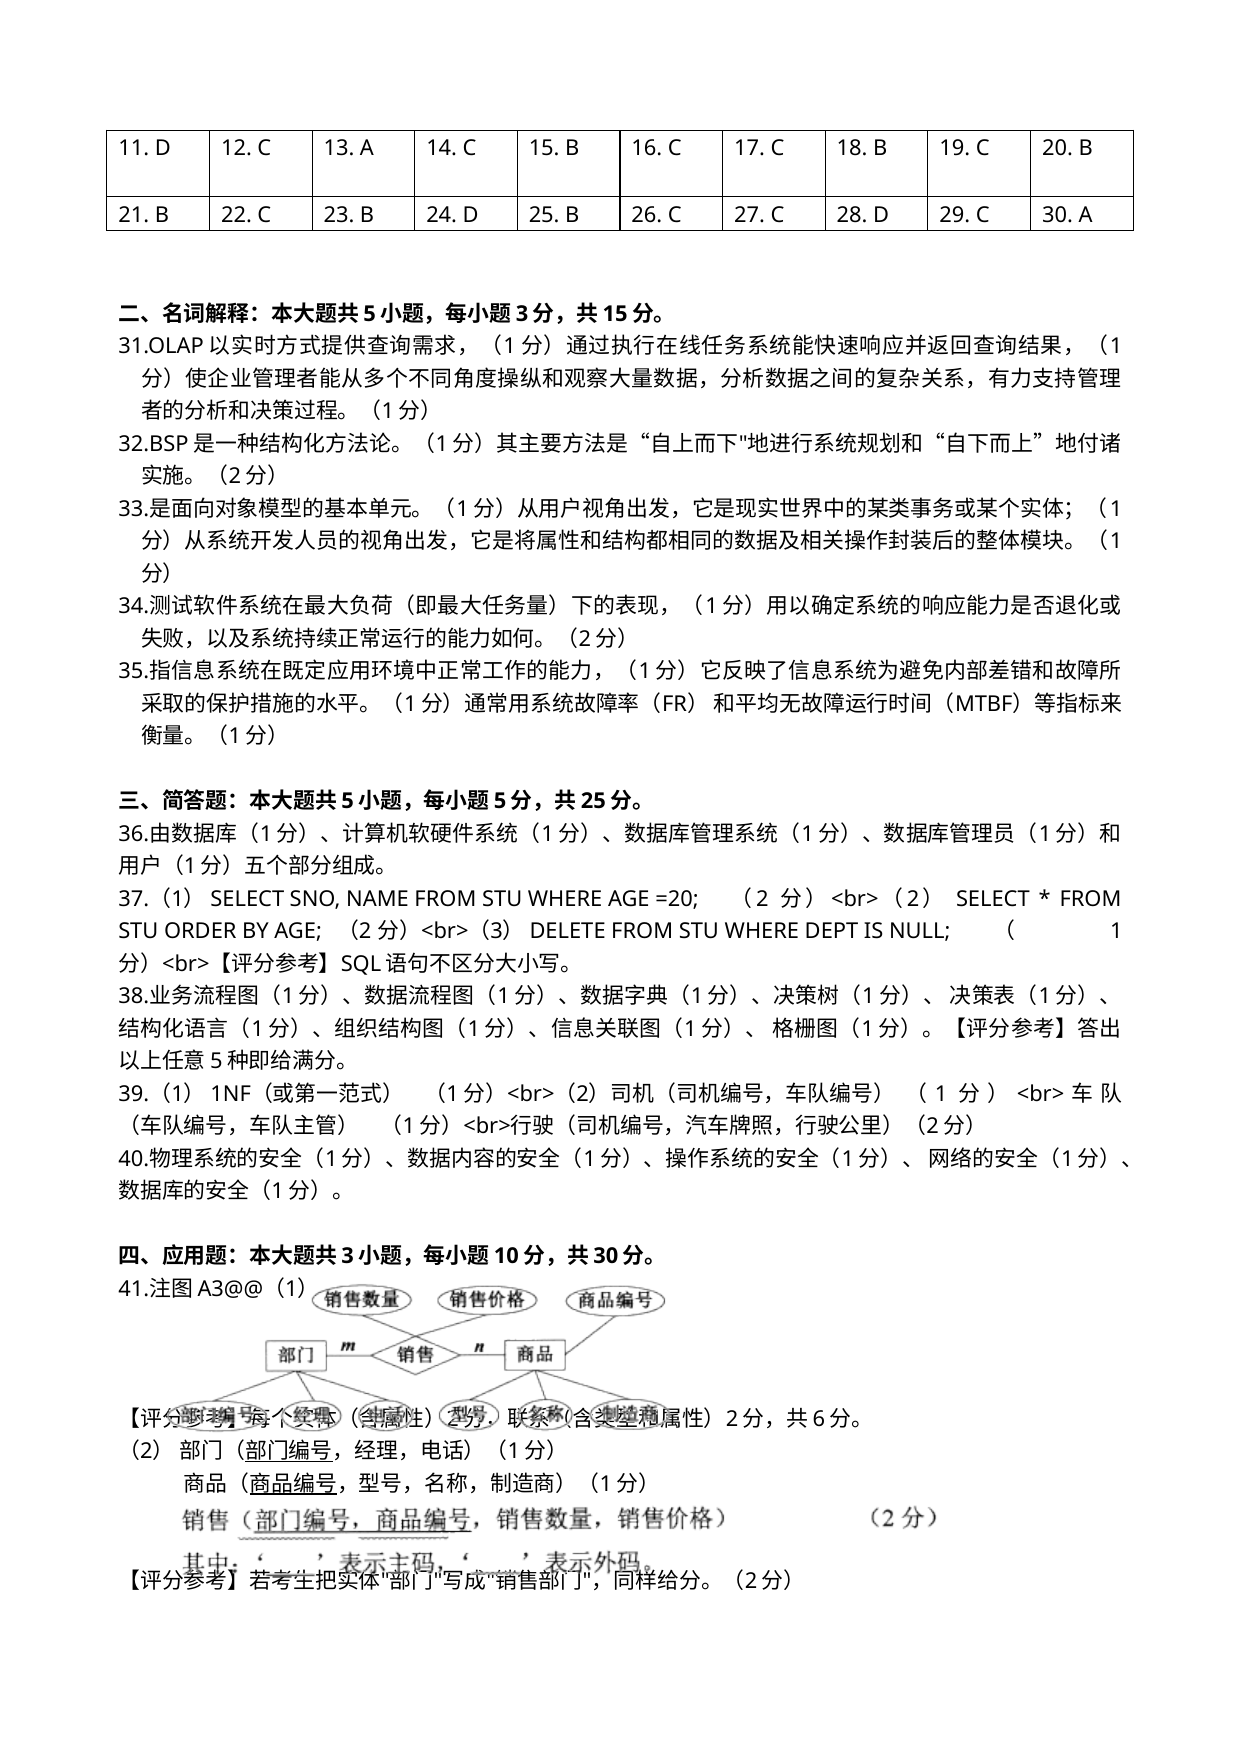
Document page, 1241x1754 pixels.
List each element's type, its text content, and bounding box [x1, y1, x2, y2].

text 31.OLAP以实时方式提供查询需求，（1分）通过执行在线任务系统能快速响应并返回查询结果，（1分）使企业管理者能从多个不同角度操纵和观察大量数据，分析数据之间的复杂关系，有力支持管理者的分析和决策过程。（1分） [118, 328, 1122, 426]
table_cell 28. D [826, 197, 927, 230]
text 38.业务流程图（1分）、数据流程图（1分）、数据字典（1分）、决策树（1分）、 决策表（1分）、结构化语言（1分）、组织结构图（1分）、信息关联图（1分）、 格栅图（1分）。【评分参考】答出以上任意5种即给满分。 [118, 978, 1122, 1076]
text 40.物理系统的安全（1分）、数据内容的安全（1分）、操作系统的安全（1分）、 网络的安全（1分）、数据库的安全（1分）。 [118, 1141, 1122, 1206]
text 二、名词解释：本大题共5小题，每小题3分，共15分。 [118, 296, 1122, 328]
table_cell 17. C [723, 131, 825, 196]
table_cell 12. C [210, 131, 312, 196]
text 41.注图A3@@（1） [118, 1271, 1122, 1303]
table_cell 25. B [518, 197, 619, 230]
table_cell 30. A [1031, 197, 1133, 230]
table_cell 26. C [621, 197, 722, 230]
table_cell 11. D [107, 131, 209, 196]
table_cell 13. A [313, 131, 414, 196]
table_cell 27. C [723, 197, 825, 230]
table_cell 18. B [826, 131, 927, 196]
table_cell 15. B [518, 131, 619, 196]
text 35.指信息系统在既定应用环境中正常工作的能力，（1分）它反映了信息系统为避免内部差错和故障所采取的保护措施的水平。（1分）通常用系统故障率（FR） 和平均无故障运行时间（MTBF）等指标来衡量。（1分） [118, 653, 1122, 751]
table_cell 20. B [1031, 131, 1133, 196]
text 37.（1） SELECT SNO, NAME FROM STU WHERE AGE =20; （2 分）<br>（2） SELECT * FROM STU ORDER BY AGE; （2 分）<br>（3） DELETE FROM STU WHERE DEPT IS NULL; （1 分）<br>【评分参考】SQL语句不区分大小写。 [118, 881, 1122, 978]
picture [149, 1278, 726, 1438]
text 商品（商品编号，型号，名称，制造商）（1分） [118, 1466, 1122, 1498]
text 32.BSP是一种结构化方法论。（1分）其主要方法是“自上而下"地进行系统规划和“自下而上”地付诸实施。（2分） [118, 426, 1122, 491]
list 部门（部门编号，经理，电话）（1分） [118, 1433, 1122, 1466]
table_cell 14. C [415, 131, 517, 196]
table_cell 22. C [210, 197, 312, 230]
text 34.测试软件系统在最大负荷（即最大任务量）下的表现，（1分）用以确定系统的响应能力是否退化或失败，以及系统持续正常运行的能力如何。（2分） [118, 588, 1122, 653]
text 【评分参考】每个实体（含属性）2分，联系（含类型和属性）2分，共6分。 [726, 1401, 1122, 1433]
table_cell 29. C [928, 197, 1030, 230]
text 33.是面向对象模型的基本单元。（1分）从用户视角出发，它是现实世界中的某类事务或某个实体；（1分）从系统开发人员的视角出发，它是将属性和结构都相同的数据及相关操作封装后的整体模块。（1分） [118, 491, 1122, 588]
text 39.（1） 1NF（或第一范式） （1分）<br>（2）司机（司机编号，车队编号） （1分）<br>车队（车队编号，车队主管） （1分）<br>行驶（司机编号，汽车牌照，行驶公里）（2分） [118, 1076, 1122, 1141]
text 四、应用题：本大题共3小题，每小题10分，共30分。 [118, 1238, 1122, 1271]
table_cell 16. C [621, 131, 722, 196]
text 36.由数据库（1分）、计算机软硬件系统（1分）、数据库管理系统（1分）、数据库管理员（1分）和用户（1分）五个部分组成。 [118, 816, 1122, 881]
table_cell 24. D [415, 197, 517, 230]
table_cell 19. C [928, 131, 1030, 196]
text 【评分参考】若考生把实体"部门"写成"销售部门"，同样给分。（2分） [118, 1563, 1122, 1596]
table_cell 23. B [313, 197, 414, 230]
text 三、简答题：本大题共5小题，每小题5分，共25分。 [118, 783, 1122, 816]
table_cell 21. B [107, 197, 209, 230]
picture [176, 1501, 942, 1583]
